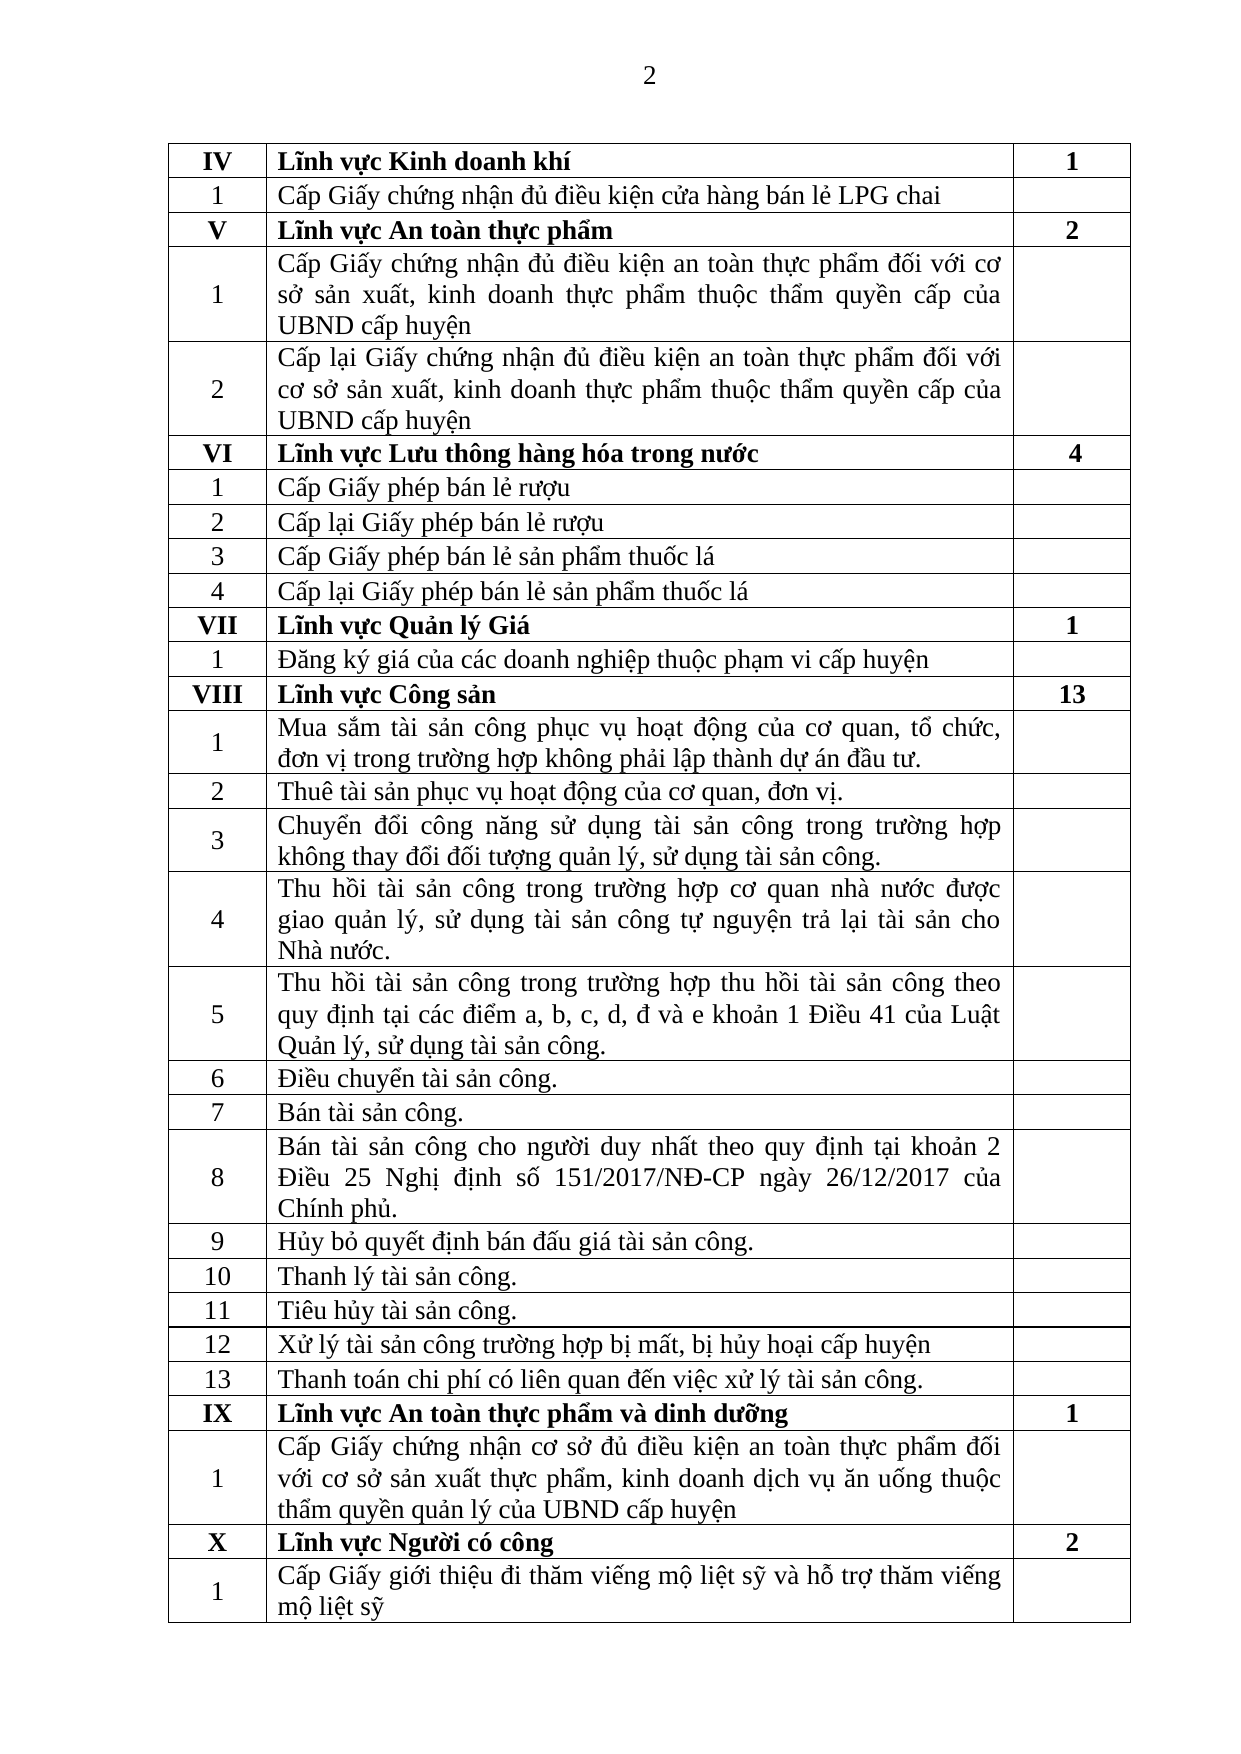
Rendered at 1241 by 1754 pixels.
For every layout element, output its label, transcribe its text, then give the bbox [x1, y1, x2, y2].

table_cell 1 [1014, 608, 1130, 641]
table_cell Thu hồi tài sản công trong trường hợp cơ quan nhà nước được giao quản lý, sử dụng tài sản công tự nguyện trả lại tài sản cho Nhà nước. [267, 872, 1013, 966]
table_cell [169, 872, 266, 966]
table_cell 1 [169, 178, 266, 212]
table_cell IV [169, 144, 266, 177]
table_cell 1 [1014, 144, 1130, 177]
table_cell [1014, 872, 1130, 966]
table_cell 4 [169, 574, 266, 607]
table_cell Thanh lý tài sản công. [267, 1259, 1013, 1292]
table_cell Cấp lại Giấy phép bán lẻ rượu [267, 505, 1013, 538]
table_cell Lĩnh vực Kinh doanh khí [267, 144, 1013, 177]
table_cell [169, 774, 266, 808]
table_cell [1014, 1130, 1130, 1223]
table_cell 1 [169, 1559, 266, 1622]
table_cell Cấp Giấy phép bán lẻ rượu [267, 470, 1013, 504]
table_cell [169, 1130, 266, 1223]
table_cell [1014, 470, 1130, 504]
table_cell Hủy bỏ quyết định bán đấu giá tài sản công. [267, 1224, 1013, 1258]
table_cell 2 [169, 505, 266, 538]
table_cell Chuyển đổi công năng sử dụng tài sản công trong trường hợp không thay đổi đối tượng quản lý, sử dụng tài sản công. [267, 809, 1013, 871]
table_cell Cấp Giấy phép bán lẻ sản phẩm thuốc lá [267, 539, 1013, 572]
table_cell [1014, 774, 1130, 808]
table_cell [1014, 178, 1130, 212]
table_cell 4 [1014, 436, 1130, 469]
table_cell 13 [1014, 677, 1130, 710]
table_cell [1014, 1259, 1130, 1292]
table_cell Mua sắm tài sản công phục vụ hoạt động của cơ quan, tổ chức, đơn vị trong trường hợp không phải lập thành dự án đầu tư. [267, 711, 1013, 773]
table_cell [1014, 342, 1130, 435]
table_cell Thanh toán chi phí có liên quan đến việc xử lý tài sản công. [267, 1362, 1013, 1395]
table_cell Lĩnh vực An toàn thực phẩm và dinh dưỡng [267, 1396, 1013, 1429]
table_cell Lĩnh vực Lưu thông hàng hóa trong nước [267, 436, 1013, 469]
table_cell [1014, 1362, 1130, 1395]
table_cell Tiêu hủy tài sản công. [267, 1293, 1013, 1326]
table_cell Đăng ký giá của các doanh nghiệp thuộc phạm vi cấp huyện [267, 642, 1013, 676]
table_cell Cấp Giấy chứng nhận đủ điều kiện cửa hàng bán lẻ LPG chai [267, 178, 1013, 212]
table_cell Thuê tài sản phục vụ hoạt động của cơ quan, đơn vị. [267, 774, 1013, 808]
table_cell 2 [169, 342, 266, 435]
table_cell 3 [169, 539, 266, 572]
table_cell [1014, 1293, 1130, 1326]
table_cell VII [169, 608, 266, 641]
table_cell [1014, 1328, 1130, 1361]
table_cell Điều chuyển tài sản công. [267, 1061, 1013, 1094]
table_cell 1 [1014, 1396, 1130, 1429]
table_cell [169, 1259, 266, 1292]
table_cell Lĩnh vực Quản lý Giá [267, 608, 1013, 641]
table_cell Bán tài sản công cho người duy nhất theo quy định tại khoản 2 Điều 25 Nghị định số 151/2017/NĐ-CP ngày 26/12/2017 của Chính phủ. [267, 1130, 1013, 1223]
table_cell 1 [169, 642, 266, 676]
table_cell Lĩnh vực Người có công [267, 1525, 1013, 1558]
table_cell [1014, 967, 1130, 1060]
table_cell [1014, 1559, 1130, 1622]
table_cell 1 [169, 247, 266, 341]
table_cell [169, 1224, 266, 1258]
table_cell Cấp Giấy chứng nhận cơ sở đủ điều kiện an toàn thực phẩm đối với cơ sở sản xuất thực phẩm, kinh doanh dịch vụ ăn uống thuộc thẩm quyền quản lý của UBND cấp huyện [267, 1431, 1013, 1524]
table_cell Cấp lại Giấy chứng nhận đủ điều kiện an toàn thực phẩm đối với cơ sở sản xuất, kinh doanh thực phẩm thuộc thẩm quyền cấp của UBND cấp huyện [267, 342, 1013, 435]
table_cell Cấp Giấy chứng nhận đủ điều kiện an toàn thực phẩm đối với cơ sở sản xuất, kinh doanh thực phẩm thuộc thẩm quyền cấp của UBND cấp huyện [267, 247, 1013, 341]
table_cell [169, 1061, 266, 1094]
table_cell Lĩnh vực Công sản [267, 677, 1013, 710]
table_cell [169, 711, 266, 773]
table_cell X [169, 1525, 266, 1558]
table_cell [169, 809, 266, 871]
table_cell 2 [1014, 1525, 1130, 1558]
table_cell Cấp Giấy giới thiệu đi thăm viếng mộ liệt sỹ và hỗ trợ thăm viếng mộ liệt sỹ [267, 1559, 1013, 1622]
table_cell Cấp lại Giấy phép bán lẻ sản phẩm thuốc lá [267, 574, 1013, 607]
table_cell [1014, 574, 1130, 607]
table_cell Thu hồi tài sản công trong trường hợp thu hồi tài sản công theo quy định tại các điểm a, b, c, d, đ và e khoản 1 Điều 41 của Luật Quản lý, sử dụng tài sản công. [267, 967, 1013, 1060]
table_cell [1014, 539, 1130, 572]
table_cell [169, 1095, 266, 1129]
table_cell [169, 967, 266, 1060]
table_cell [1014, 247, 1130, 341]
table_cell [1014, 642, 1130, 676]
table_cell [1014, 1061, 1130, 1094]
table_cell VI [169, 436, 266, 469]
table_cell IX [169, 1396, 266, 1429]
table_cell [1014, 505, 1130, 538]
table_cell [1014, 711, 1130, 773]
table_cell 1 [169, 1431, 266, 1524]
table_cell V [169, 213, 266, 246]
table_cell Bán tài sản công. [267, 1095, 1013, 1129]
table_cell 1 [169, 470, 266, 504]
table_cell Lĩnh vực An toàn thực phẩm [267, 213, 1013, 246]
table_cell [169, 1293, 266, 1326]
table_cell [169, 1328, 266, 1361]
table_cell VIII [169, 677, 266, 710]
table_cell [169, 1362, 266, 1395]
table_cell [1014, 1224, 1130, 1258]
table_cell [1014, 809, 1130, 871]
table_cell Xử lý tài sản công trường hợp bị mất, bị hủy hoại cấp huyện [267, 1328, 1013, 1361]
table_cell [1014, 1095, 1130, 1129]
table_cell [1014, 1431, 1130, 1524]
table_cell 2 [1014, 213, 1130, 246]
